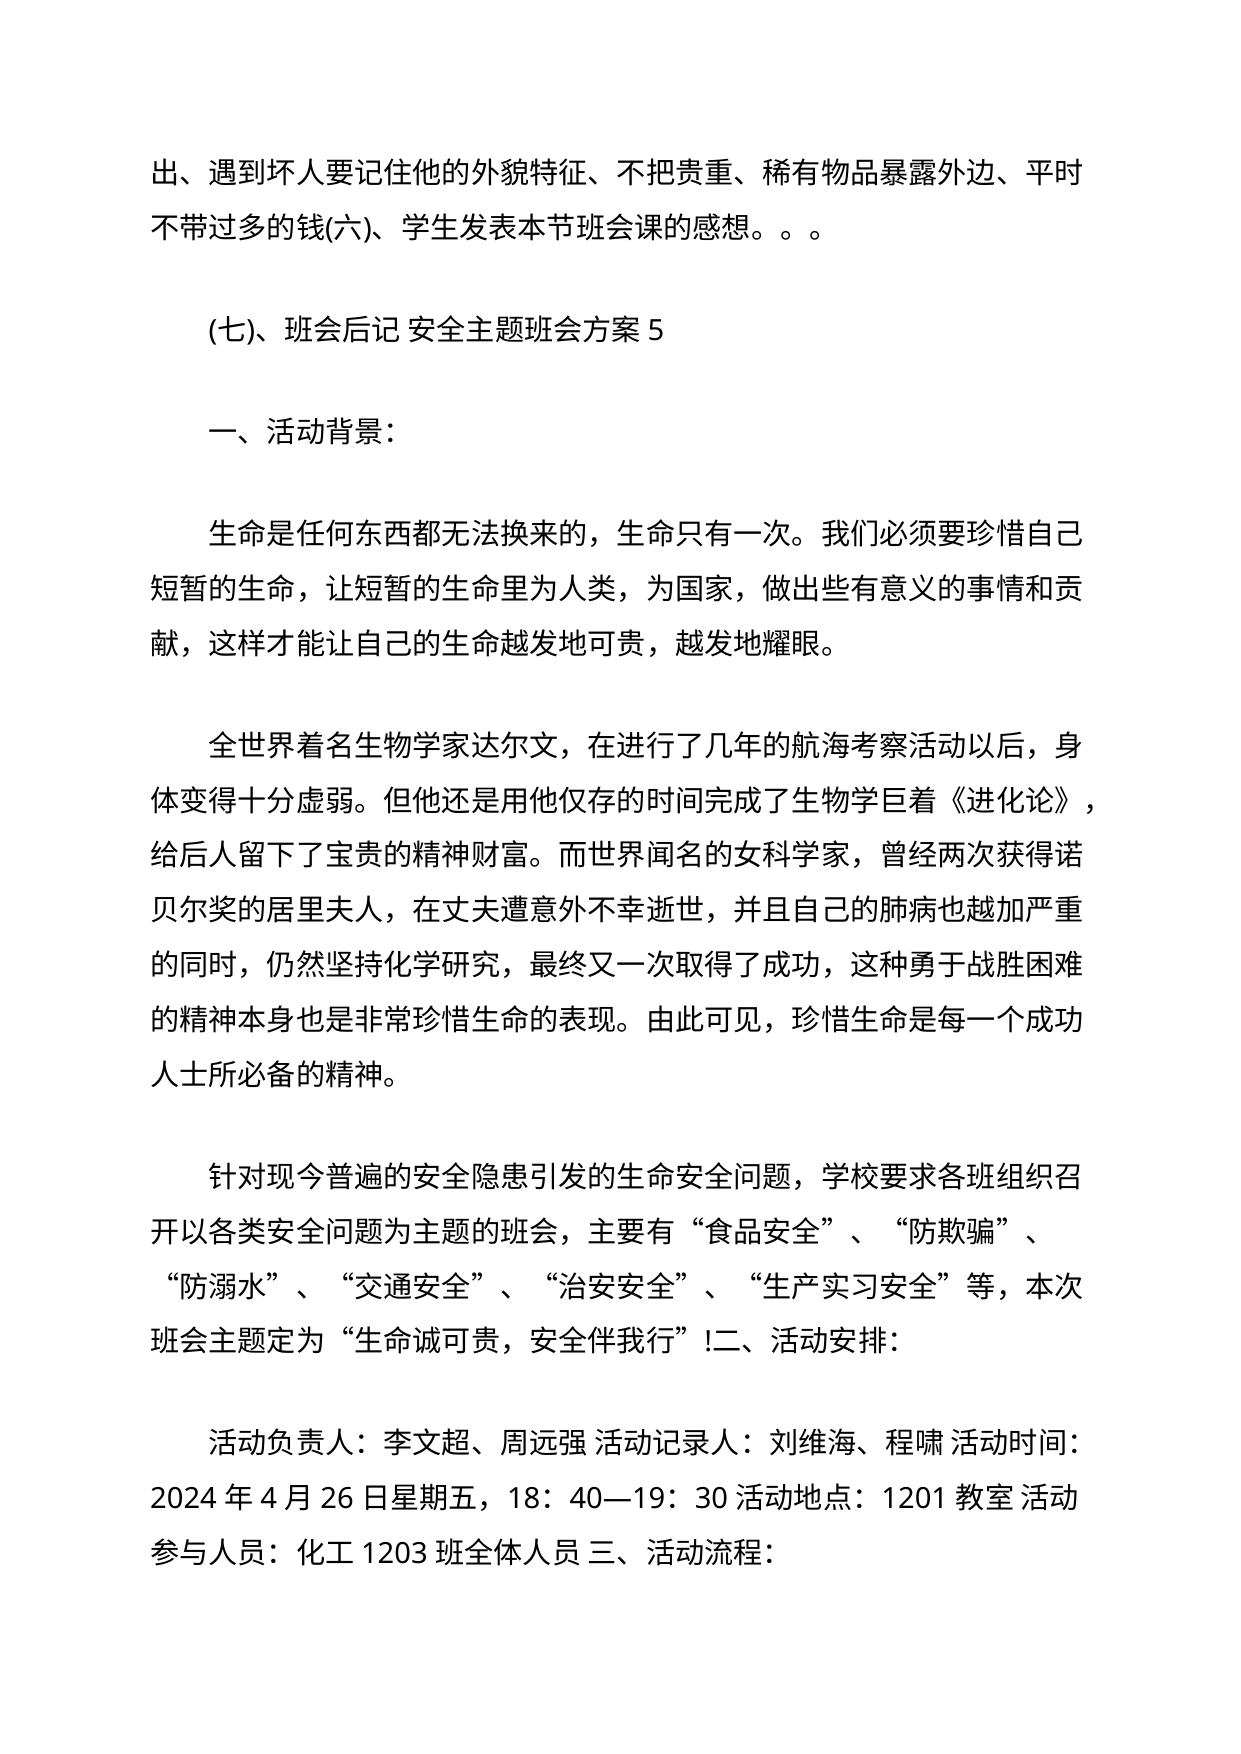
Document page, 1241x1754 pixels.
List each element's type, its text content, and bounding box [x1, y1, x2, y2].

text 针对现今普遍的安全隐患引发的生命安全问题，学校要求各班组织召开以各类安全问题为主题的班会，主要有“食品安全”、“防欺骗”、“防溺水”、“交通安全”、“治安安全”、“生产实习安全”等，本次班会主题定为“生命诚可贵，安全伴我行”!二、活动安排： [150, 1153, 1090, 1360]
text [150, 150, 1090, 247]
text 全世界着名生物学家达尔文，在进行了几年的航海考察活动以后，身体变得十分虚弱。但他还是用他仅存的时间完成了生物学巨着《进化论》，给后人留下了宝贵的精神财富。而世界闻名的女科学家，曾经两次获得诺贝尔奖的居里夫人，在丈夫遭意外不幸逝世，并且自己的肺病也越加严重的同时，仍然坚持化学研究，最终又一次取得了成功，这种勇于战胜困难的精神本身也是非常珍惜生命的表现。由此可见，珍惜生命是每一个成功人士所必备的精神。 [150, 722, 1090, 1094]
text 一、活动背景： [150, 409, 1090, 451]
text 活动负责人：李文超、周远强 活动记录人：刘维海、程啸 活动时间：2024 年 4 月 26 日星期五，18：40—19：30 活动地点：1201 教室 活动参与人员：化工 1203 班全体人员 三、活动流程： [150, 1420, 1090, 1572]
text (七)、班会后记 安全主题班会方案 5 [150, 307, 1090, 349]
text 生命是任何东西都无法换来的，生命只有一次。我们必须要珍惜自己短暂的生命，让短暂的生命里为人类，为国家，做出些有意义的事情和贡献，这样才能让自己的生命越发地可贵，越发地耀眼。 [150, 511, 1090, 663]
